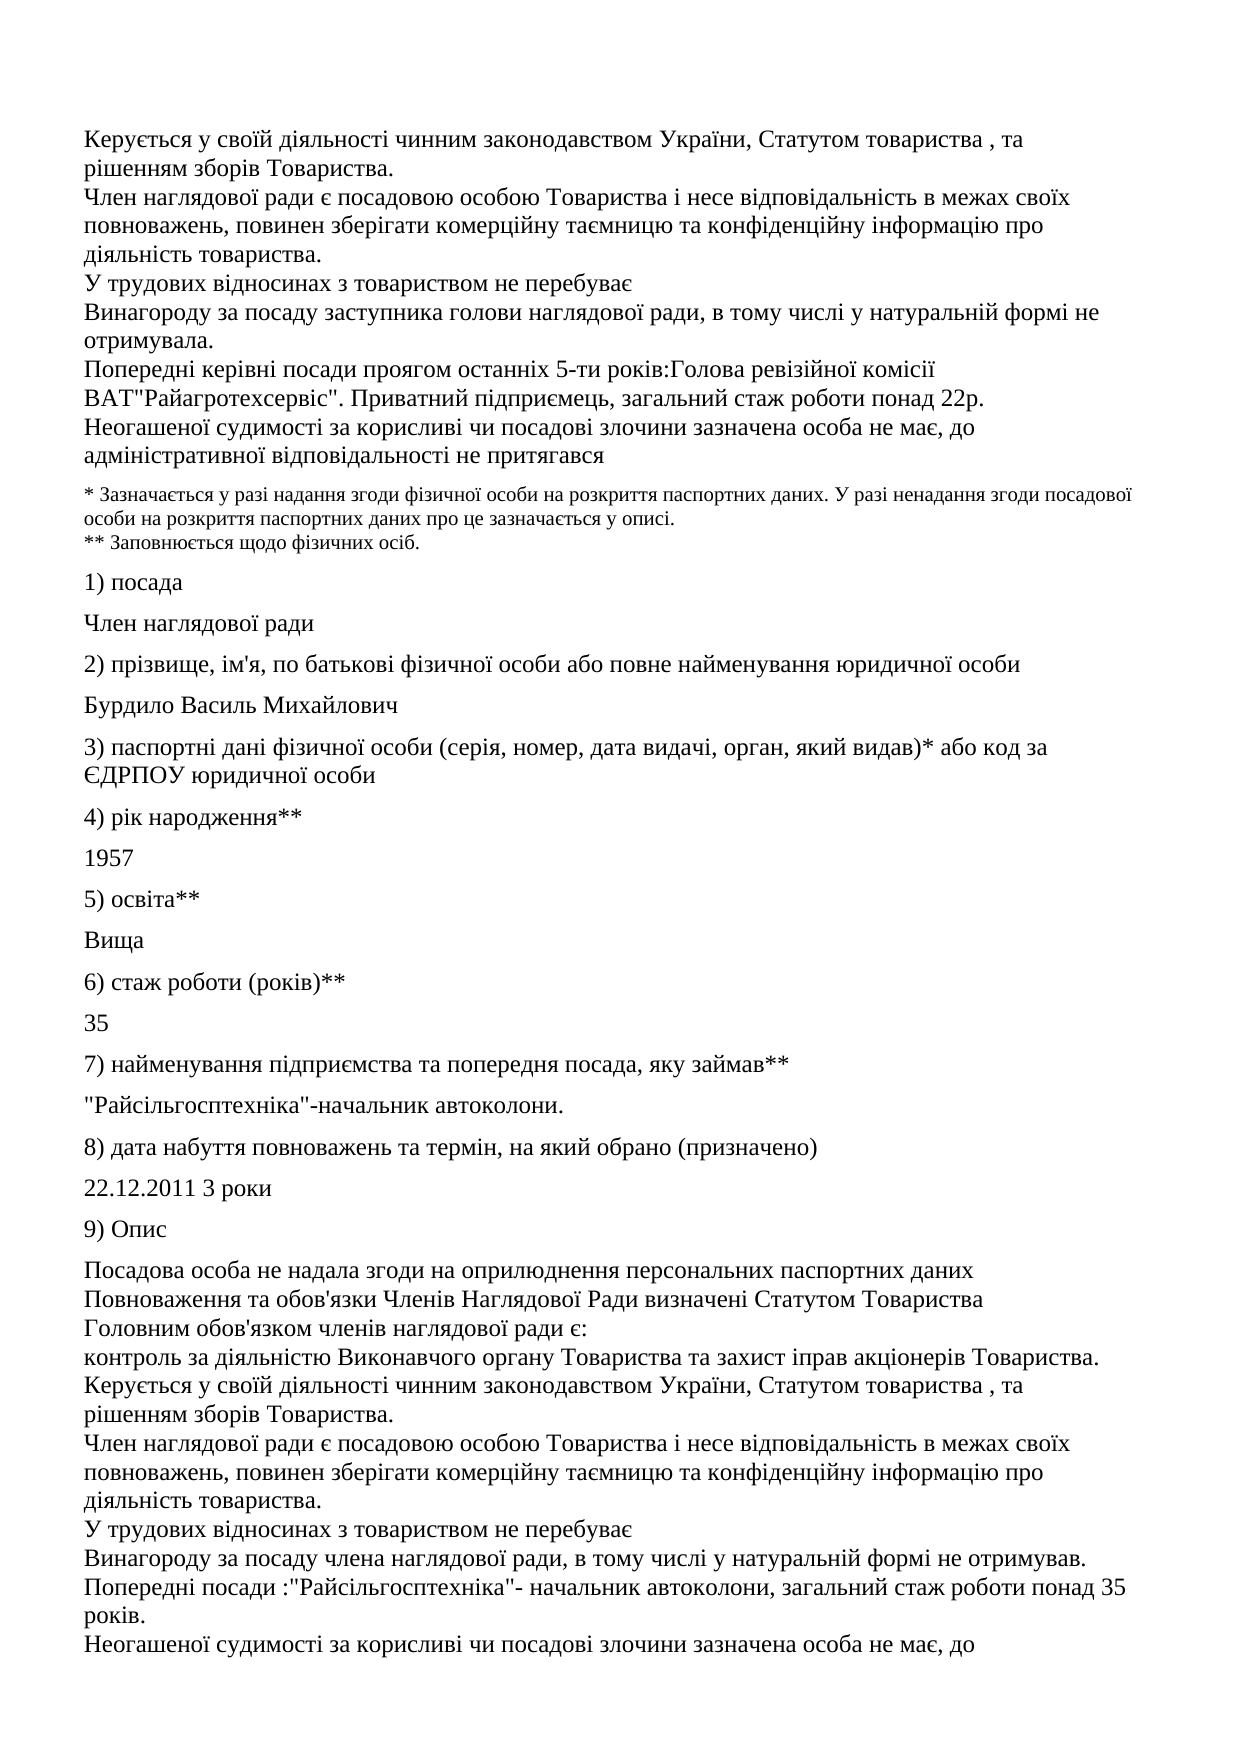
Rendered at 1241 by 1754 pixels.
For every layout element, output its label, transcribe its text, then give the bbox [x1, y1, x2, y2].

table_cell 1) посада [78, 560, 1140, 602]
table_cell 35 [78, 1002, 1140, 1043]
table_cell Вища [78, 919, 1140, 960]
table_cell 5) освіта** [78, 878, 1140, 919]
table_cell 3) паспортні дані фізичної особи (серія, номер, дата видачі, орган, який видав)* або код за ЄДРПОУ юридичної особи [78, 725, 1140, 795]
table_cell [78, 118, 1140, 476]
table_cell * Зазначається у разі надання згоди фізичної особи на розкриття паспортних даних. У разі ненадання згоди посадової особи на розкриття паспортних даних про це зазначається у описі. ** Заповнюється щодо фізичних осіб. [78, 476, 1140, 560]
table_cell 4) рік народження** [78, 795, 1140, 837]
table_cell 9) Опис [78, 1208, 1140, 1249]
table_cell "Райсiльгосптехнiка"-начальник автоколони. [78, 1084, 1140, 1125]
table_cell 22.12.2011 3 роки [78, 1167, 1140, 1208]
table_cell Бурдило Василь Михайлович [78, 684, 1140, 725]
table_cell Член наглядової ради [78, 602, 1140, 643]
table_cell 7) найменування підприємства та попередня посада, яку займав** [78, 1043, 1140, 1084]
table_cell 1957 [78, 837, 1140, 878]
table_cell 2) прізвище, ім'я, по батькові фізичної особи або повне найменування юридичної особи [78, 643, 1140, 684]
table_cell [78, 1249, 1140, 1664]
table_cell 6) стаж роботи (років)** [78, 960, 1140, 1002]
table_cell 8) дата набуття повноважень та термін, на який обрано (призначено) [78, 1125, 1140, 1167]
